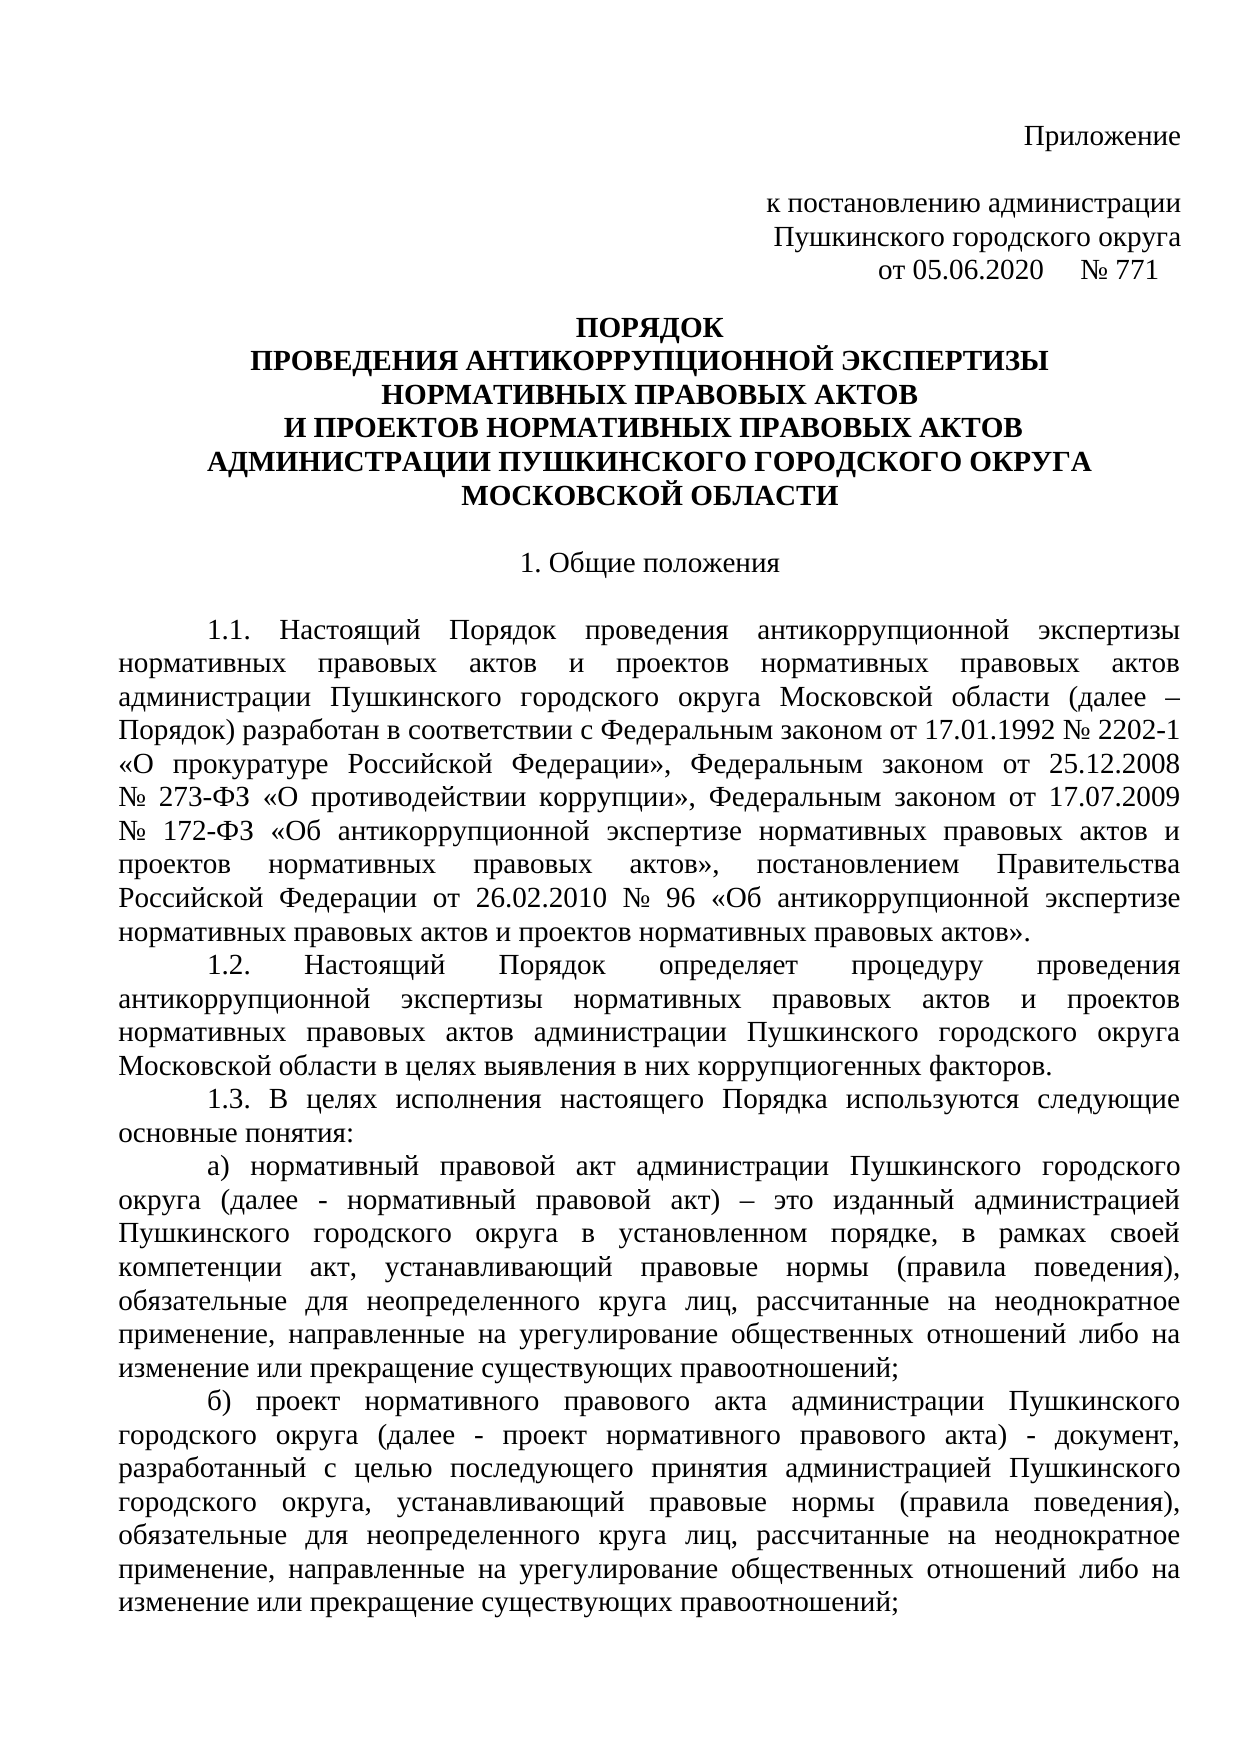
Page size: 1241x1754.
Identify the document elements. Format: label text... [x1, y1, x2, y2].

text 1. Общие положения [118, 545, 1181, 578]
title АДМИНИСТРАЦИИ ПУШКИНСКОГО ГОРОДСКОГО ОКРУГА МОСКОВСКОЙ ОБЛАСТИ [118, 444, 1181, 511]
title ПОРЯДОК [118, 310, 1181, 343]
title ПРОВЕДЕНИЯ АНТИКОРРУПЦИОННОЙ ЭКСПЕРТИЗЫ [118, 343, 1181, 377]
text к постановлению администрации [118, 185, 1181, 219]
title И ПРОЕКТОВ НОРМАТИВНЫХ ПРАВОВЫХ АКТОВ [118, 411, 1181, 444]
text 1.1. Настоящий Порядок проведения антикоррупционной экспертизы нормативных правовых актов и проектов нормативных правовых актов администрации Пушкинского городского округа Московской области (далее – Порядок) разработан в соответствии с Федеральным законом от 17.01.1992 № 2202-1 «О прокуратуре Российской Федерации», Федеральным законом от 25.12.2008 № 273-ФЗ «О противодействии коррупции», Федеральным законом от 17.07.2009 № 172-ФЗ «Об антикоррупционной экспертизе нормативных правовых актов и проектов нормативных правовых актов», постановлением Правительства Российской Федерации от 26.02.2010 № 96 «Об антикоррупционной экспертизе нормативных правовых актов и проектов нормативных правовых актов». [118, 612, 1181, 947]
text Пушкинского городского округа [118, 219, 1181, 252]
text 1.2. Настоящий Порядок определяет процедуру проведения антикоррупционной экспертизы нормативных правовых актов и проектов нормативных правовых актов администрации Пушкинского городского округа Московской области в целях выявления в них коррупциогенных факторов. [118, 947, 1181, 1081]
text б) проект нормативного правового акта администрации Пушкинского городского округа (далее - проект нормативного правового акта) - документ, разработанный с целью последующего принятия администрацией Пушкинского городского округа, устанавливающий правовые нормы (правила поведения), обязательные для неопределенного круга лиц, рассчитанные на неоднократное применение, направленные на урегулирование общественных отношений либо на изменение или прекращение существующих правоотношений; [118, 1383, 1181, 1618]
text 1.3. В целях исполнения настоящего Порядка используются следующие основные понятия: [118, 1081, 1181, 1148]
text от 05.06.2020 № 771 [782, 252, 1181, 286]
text Приложение [118, 118, 1181, 152]
text а) нормативный правовой акт администрации Пушкинского городского округа (далее - нормативный правовой акт) – это изданный администрацией Пушкинского городского округа в установленном порядке, в рамках своей компетенции акт, устанавливающий правовые нормы (правила поведения), обязательные для неопределенного круга лиц, рассчитанные на неоднократное применение, направленные на урегулирование общественных отношений либо на изменение или прекращение существующих правоотношений; [118, 1148, 1181, 1383]
title НОРМАТИВНЫХ ПРАВОВЫХ АКТОВ [118, 377, 1181, 411]
